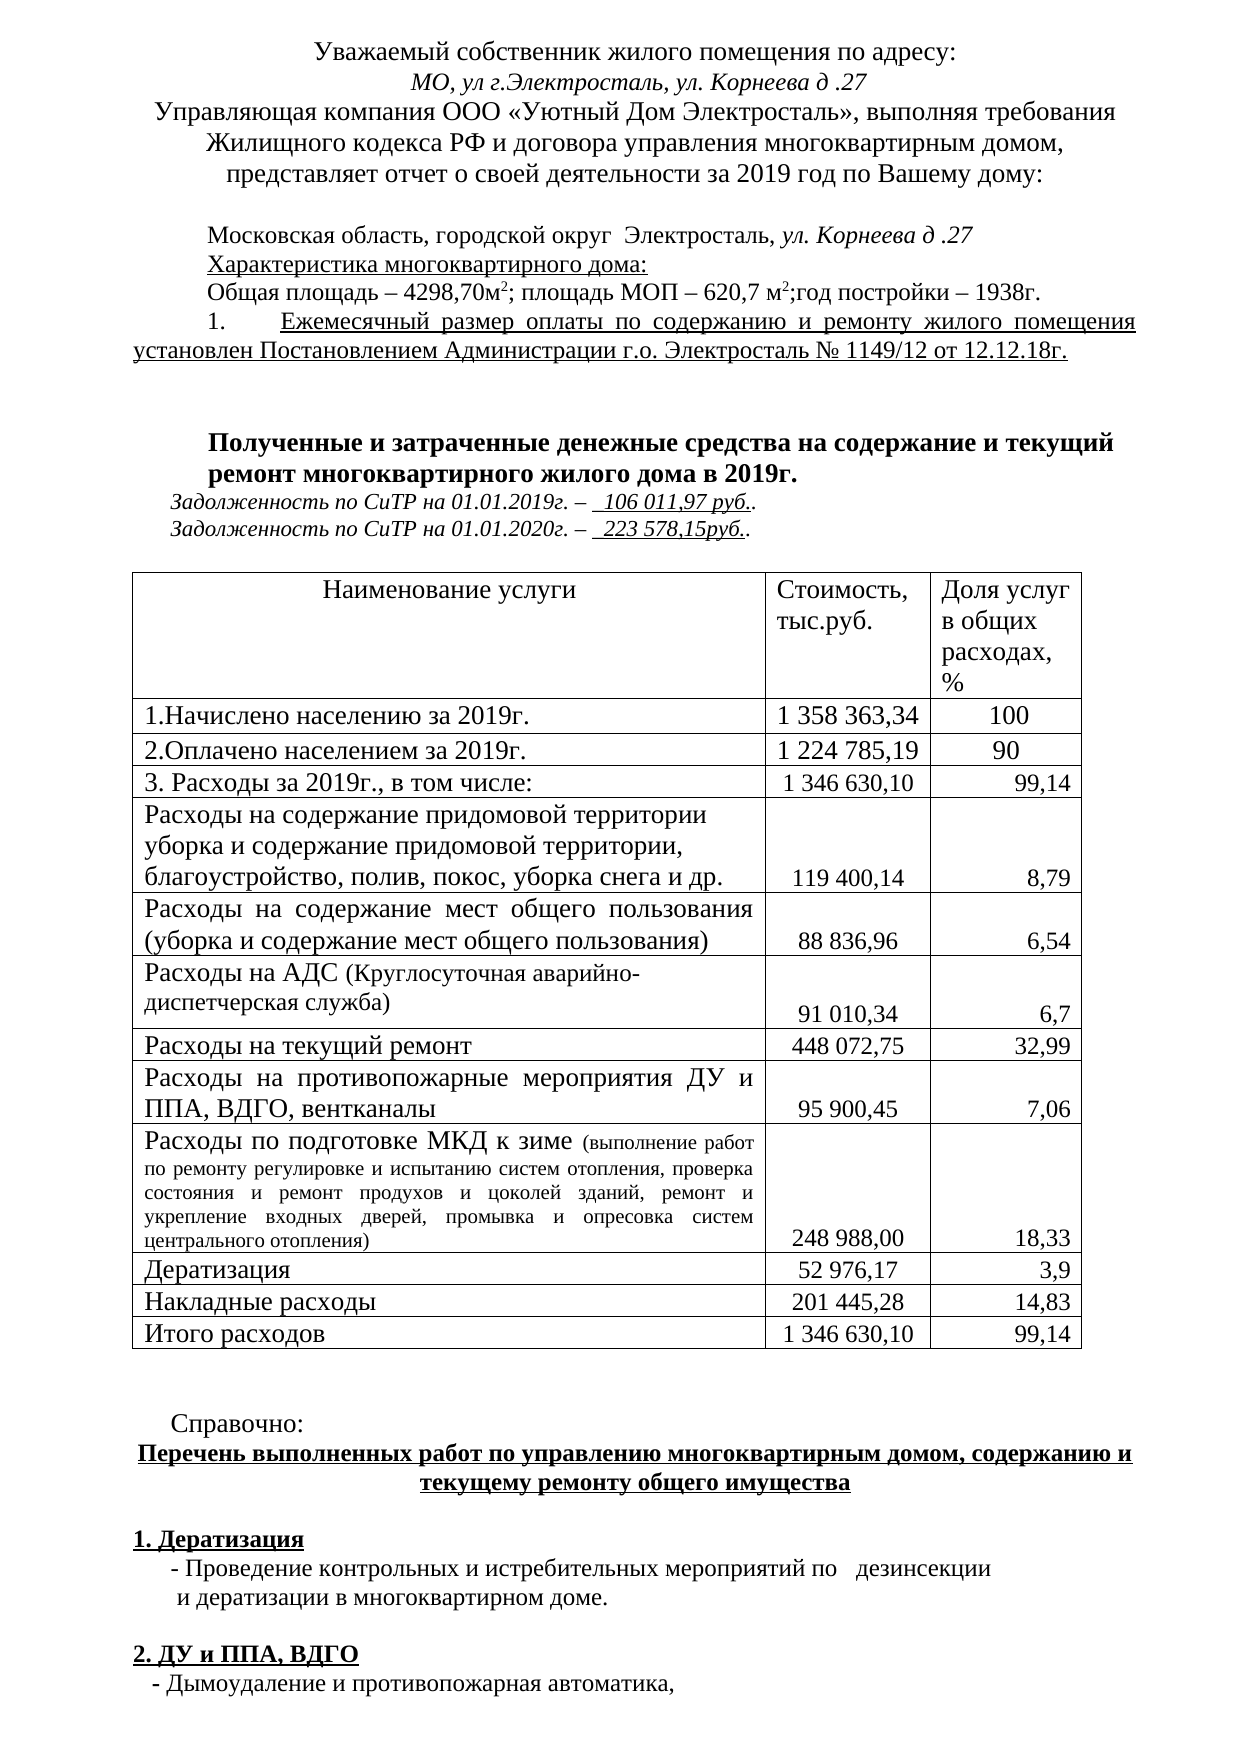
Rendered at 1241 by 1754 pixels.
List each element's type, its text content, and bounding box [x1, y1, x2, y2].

table_cell 3,9 [931, 1253, 1081, 1284]
table_cell 1 346 630,10 [766, 1317, 930, 1348]
text - Дымоудаление и противопожарная автоматика, [133, 1668, 1137, 1697]
table_cell 52 976,17 [766, 1253, 930, 1284]
table_cell 32,99 [931, 1029, 1081, 1060]
table_cell 1 358 363,34 [766, 699, 930, 733]
table_cell 14,83 [931, 1285, 1081, 1316]
table_cell Дератизация [133, 1253, 765, 1284]
table_cell 6,7 [931, 956, 1081, 1028]
table_cell 100 [931, 699, 1081, 733]
text Характеристика многоквартирного дома: [133, 249, 1137, 277]
text Полученные и затраченные денежные средства на содержание и текущий ремонт многоквартирного жилого дома в 2019г. [208, 426, 1137, 488]
table_cell 448 072,75 [766, 1029, 930, 1060]
table_cell Накладные расходы [133, 1285, 765, 1316]
table_cell Расходы на содержание придомовой территории уборка и содержание придомовой территории, благоустройство, полив, покос, уборка снега и др. [133, 798, 765, 892]
table_cell 6,54 [931, 893, 1081, 955]
list Ежемесячный размер оплаты по содержанию и ремонту жилого помещения установлен Постановлением Администрации г.о. Электросталь № 1149/12 от 12.12.18г. [133, 306, 1137, 364]
list Общая площадь – 4298,70м2; площадь МОП – 620,7 м2;год постройки – 1938г. [133, 277, 1137, 306]
table_cell Расходы на текущий ремонт [133, 1029, 765, 1060]
table_cell 1 346 630,10 [766, 766, 930, 797]
table_header Стоимость, тыс.руб. [766, 573, 930, 698]
text 1. Дератизация [133, 1524, 1137, 1553]
text Перечень выполненных работ по управлению многоквартирным домом, содержанию и текущему ремонту общего имущества [133, 1438, 1137, 1496]
table_cell 99,14 [931, 766, 1081, 797]
table_cell 8,79 [931, 798, 1081, 892]
text Задолженность по СиТР на 01.01.2020г. – _223 578,15руб.. [170, 514, 1137, 541]
table_cell Итого расходов [133, 1317, 765, 1348]
table_cell 201 445,28 [766, 1285, 930, 1316]
table_header Наименование услуги [133, 573, 765, 698]
table_cell 91 010,34 [766, 956, 930, 1028]
text Уважаемый собственник жилого помещения по адресу: [133, 35, 1137, 67]
text - Проведение контрольных и истребительных мероприятий по дезинсекции [133, 1553, 1137, 1582]
text Задолженность по СиТР на 01.01.2019г. – _106 011,97 руб.. [170, 488, 1137, 514]
table_cell 119 400,14 [766, 798, 930, 892]
text 2. ДУ и ППА, ВДГО [133, 1639, 1137, 1668]
table_cell 3. Расходы за 2019г., в том числе: [133, 766, 765, 797]
table_cell Расходы по подготовке МКД к зиме (выполнение работ по ремонту регулировке и испытанию систем отопления, проверка состояния и ремонт продухов и цоколей зданий, ремонт и укрепление входных дверей, промывка и опресовка систем центрального отопления) [133, 1124, 765, 1252]
table_cell 90 [931, 734, 1081, 765]
table_cell Расходы на содержание мест общего пользования (уборка и содержание мест общего пользования) [133, 893, 765, 955]
table_cell 88 836,96 [766, 893, 930, 955]
text Управляющая компания ООО «Уютный Дом Электросталь», выполняя требования Жилищного кодекса РФ и договора управления многоквартирным домом, представляет отчет о своей деятельности за 2019 год по Вашему дому: [133, 95, 1137, 189]
table_cell 99,14 [931, 1317, 1081, 1348]
table_cell 95 900,45 [766, 1061, 930, 1123]
text и дератизации в многоквартирном доме. [133, 1582, 1137, 1611]
table_cell 18,33 [931, 1124, 1081, 1252]
table_cell Расходы на противопожарные мероприятия ДУ и ППА, ВДГО, вентканалы [133, 1061, 765, 1123]
text Московская область, городской округ Электросталь, ул. Корнеева д .27 [133, 220, 1137, 249]
text Справочно: [170, 1407, 1137, 1438]
text МО, ул г.Электросталь, ул. Корнеева д .27 [133, 67, 1137, 95]
table_header Доля услуг в общих расходах, % [931, 573, 1081, 698]
table_cell 7,06 [931, 1061, 1081, 1123]
table_cell 1.Начислено населению за 2019г. [133, 699, 765, 733]
table_cell Расходы на АДС (Круглосуточная аварийно-диспетчерская служба) [133, 956, 765, 1028]
table_cell 2.Оплачено населением за 2019г. [133, 734, 765, 765]
table_cell 248 988,00 [766, 1124, 930, 1252]
table_cell 1 224 785,19 [766, 734, 930, 765]
